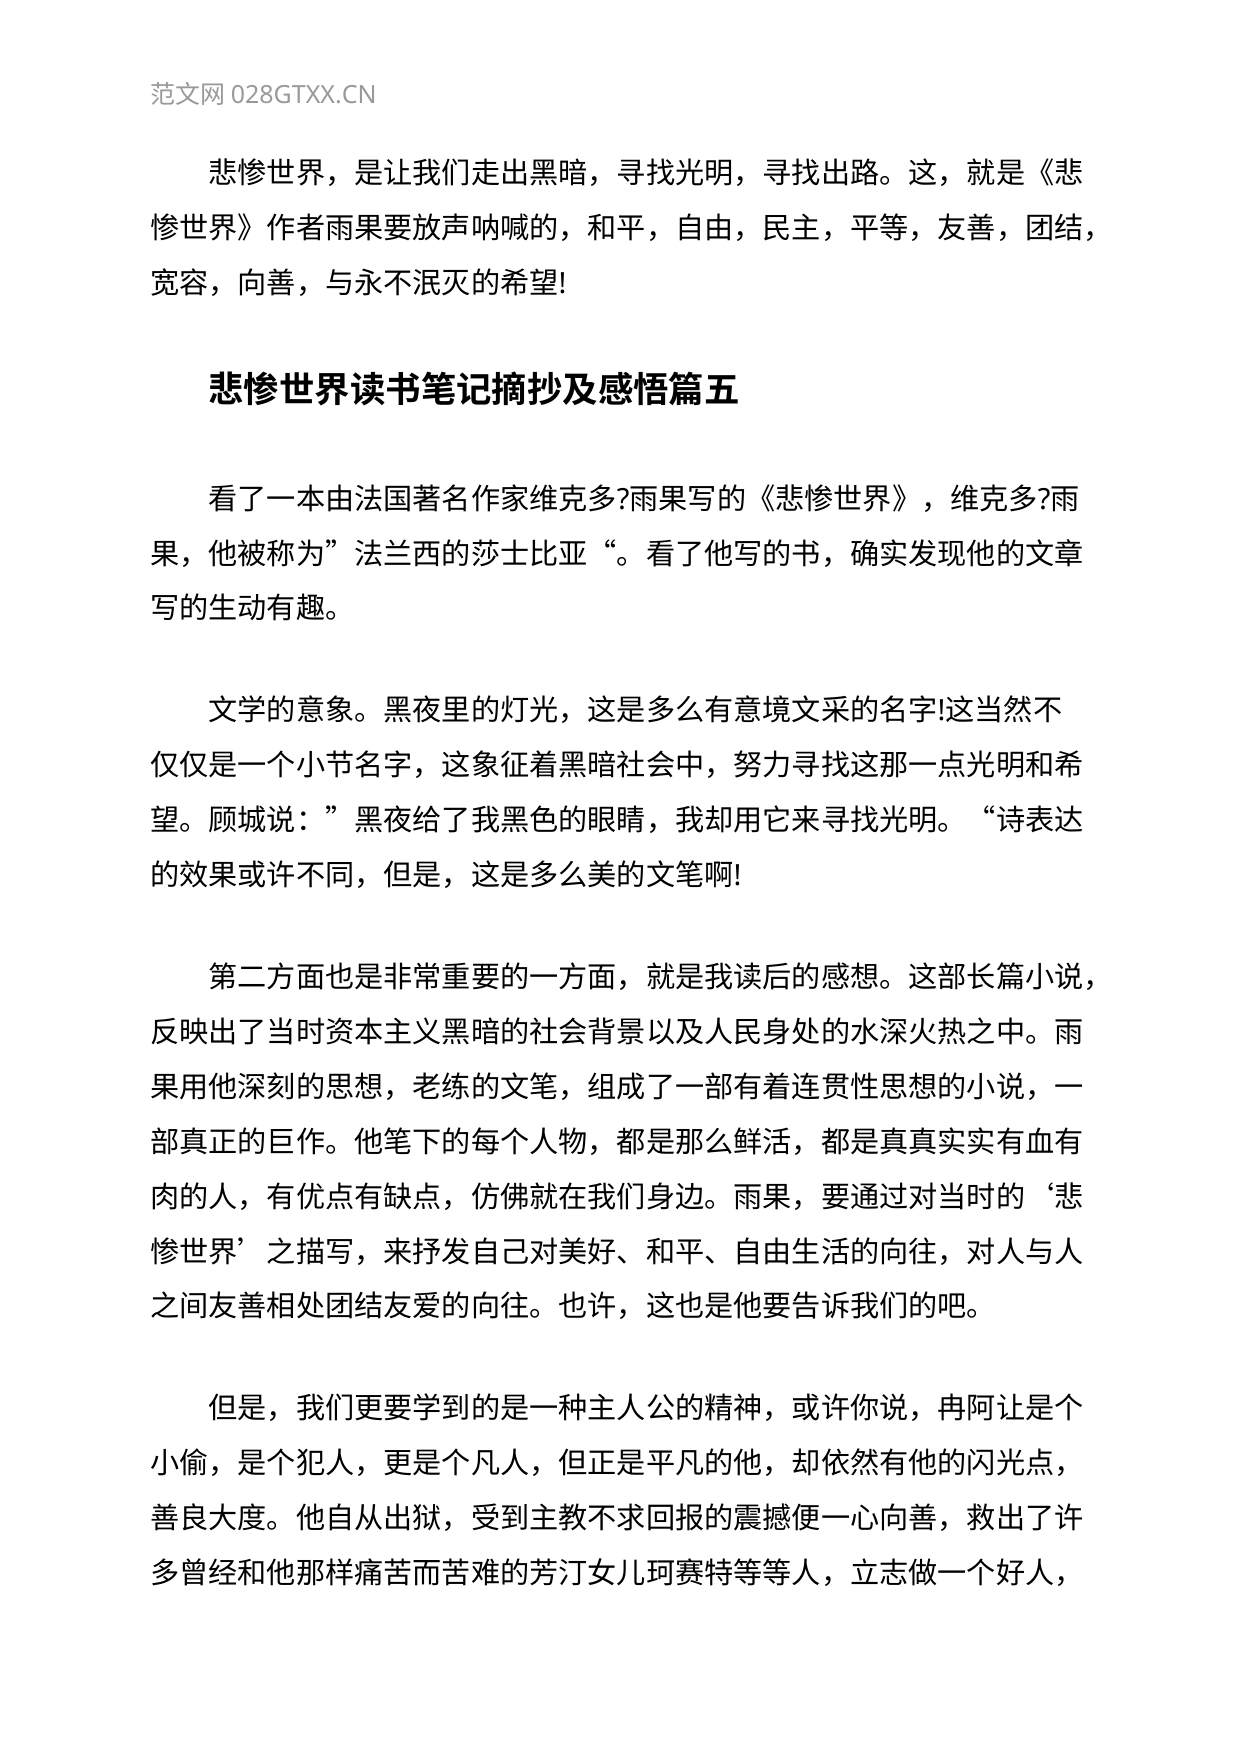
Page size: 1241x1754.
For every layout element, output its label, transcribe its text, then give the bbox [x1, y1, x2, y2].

text 文学的意象。黑夜里的灯光，这是多么有意境文采的名字!这当然不仅仅是一个小节名字，这象征着黑暗社会中，努力寻找这那一点光明和希望。顾城说：”黑夜给了我黑色的眼睛，我却用它来寻找光明。“诗表达的效果或许不同，但是，这是多么美的文笔啊! [150, 687, 1090, 894]
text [150, 1385, 1090, 1592]
text 第二方面也是非常重要的一方面，就是我读后的感想。这部长篇小说，反映出了当时资本主义黑暗的社会背景以及人民身处的水深火热之中。雨果用他深刻的思想，老练的文笔，组成了一部有着连贯性思想的小说，一部真正的巨作。他笔下的每个人物，都是那么鲜活，都是真真实实有血有肉的人，有优点有缺点，仿佛就在我们身边。雨果，要通过对当时的‘悲惨世界’之描写，来抒发自己对美好、和平、自由生活的向往，对人与人之间友善相处团结友爱的向往。也许，这也是他要告诉我们的吧。 [150, 954, 1090, 1325]
text 悲惨世界读书笔记摘抄及感悟篇五 [150, 362, 1090, 413]
text 悲惨世界，是让我们走出黑暗，寻找光明，寻找出路。这，就是《悲惨世界》作者雨果要放声呐喊的，和平，自由，民主，平等，友善，团结，宽容，向善，与永不泯灭的希望! [150, 150, 1090, 302]
text 看了一本由法国著名作家维克多?雨果写的《悲惨世界》，维克多?雨果，他被称为”法兰西的莎士比亚“。看了他写的书，确实发现他的文章写的生动有趣。 [150, 475, 1090, 627]
